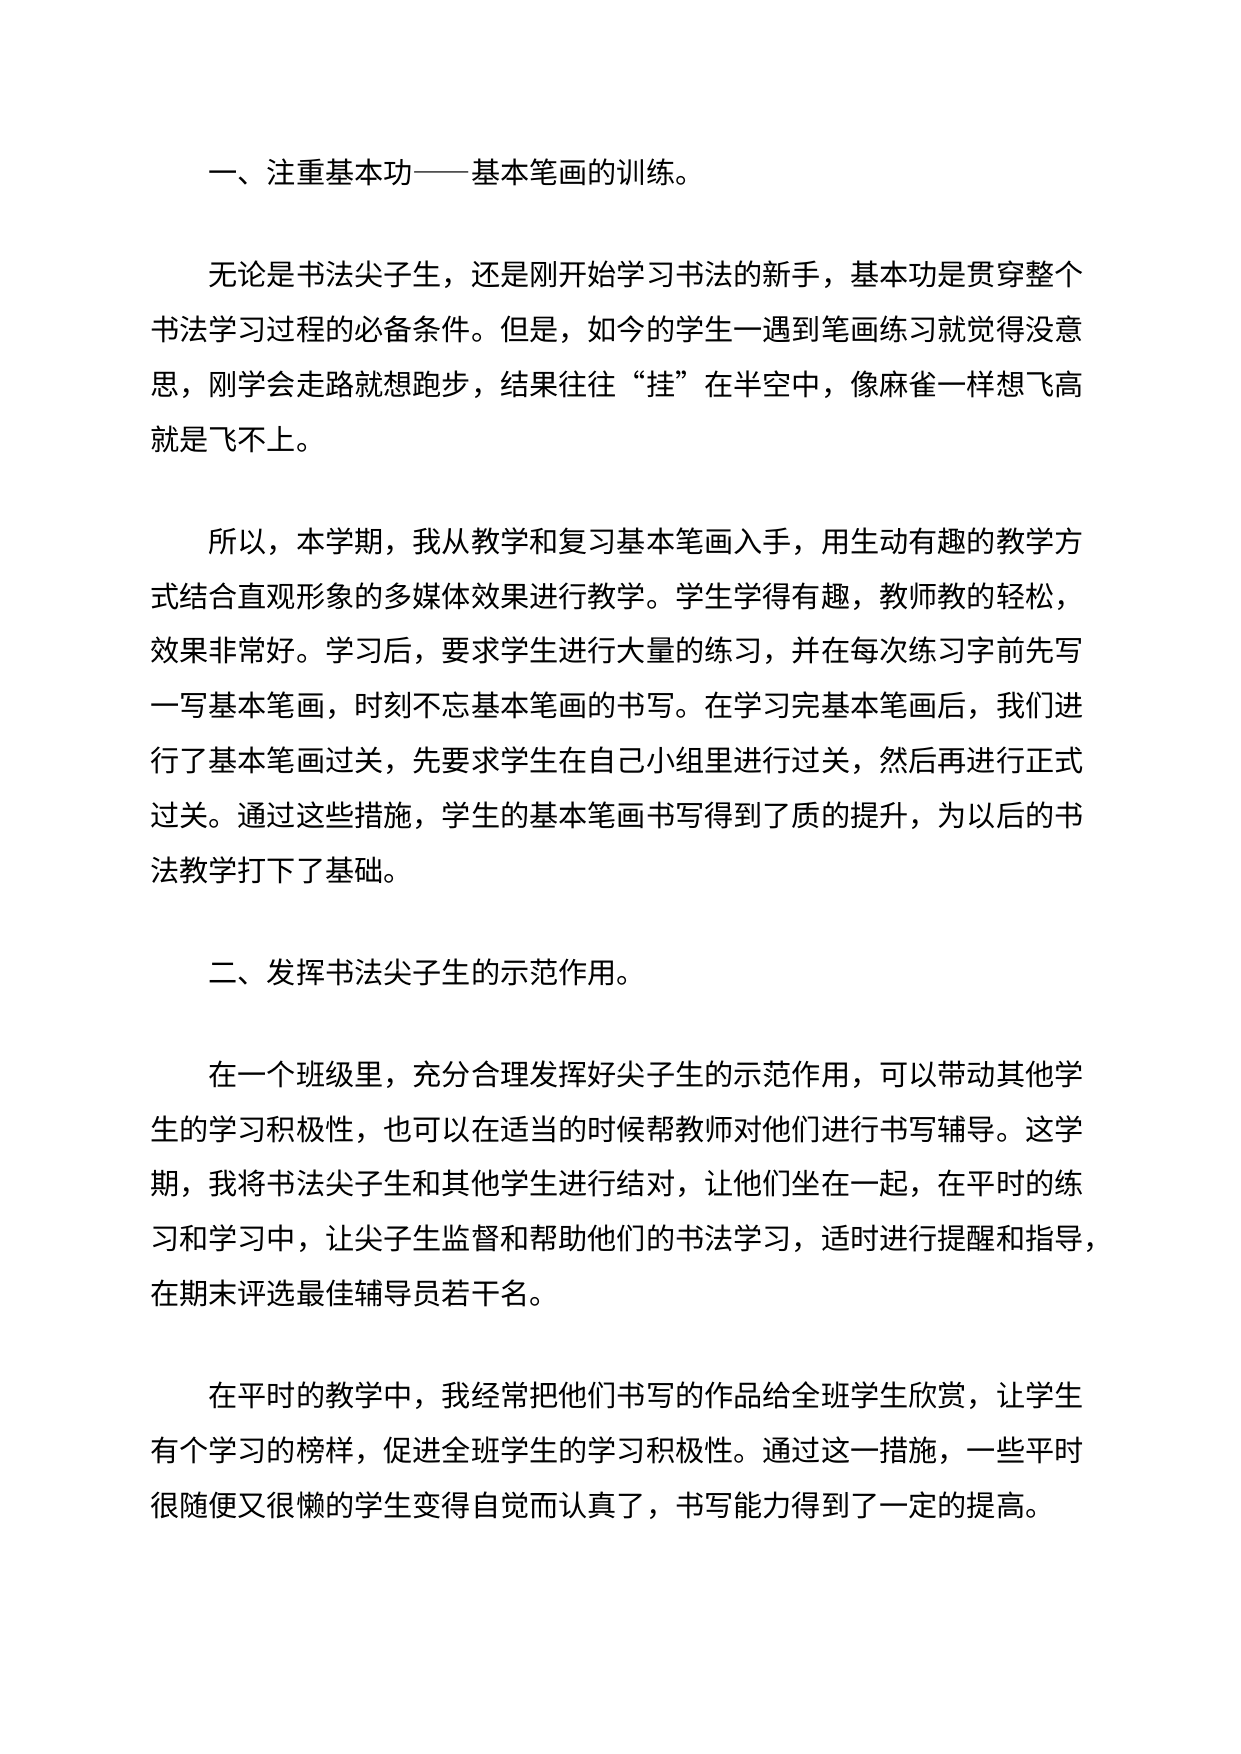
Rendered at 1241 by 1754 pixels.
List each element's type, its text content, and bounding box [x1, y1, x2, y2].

text 在一个班级里，充分合理发挥好尖子生的示范作用，可以带动其他学生的学习积极性，也可以在适当的时候帮教师对他们进行书写辅导。这学期，我将书法尖子生和其他学生进行结对，让他们坐在一起，在平时的练习和学习中，让尖子生监督和帮助他们的书法学习，适时进行提醒和指导，在期末评选最佳辅导员若干名。 [150, 1051, 1090, 1313]
text 在平时的教学中，我经常把他们书写的作品给全班学生欣赏，让学生有个学习的榜样，促进全班学生的学习积极性。通过这一措施，一些平时很随便又很懒的学生变得自觉而认真了，书写能力得到了一定的提高。 [150, 1372, 1090, 1524]
text 一、注重基本功——基本笔画的训练。 [150, 150, 1090, 192]
text 无论是书法尖子生，还是刚开始学习书法的新手，基本功是贯穿整个书法学习过程的必备条件。但是，如今的学生一遇到笔画练习就觉得没意思，刚学会走路就想跑步，结果往往“挂”在半空中，像麻雀一样想飞高就是飞不上。 [150, 252, 1090, 459]
text 所以，本学期，我从教学和复习基本笔画入手，用生动有趣的教学方式结合直观形象的多媒体效果进行教学。学生学得有趣，教师教的轻松，效果非常好。学习后，要求学生进行大量的练习，并在每次练习字前先写一写基本笔画，时刻不忘基本笔画的书写。在学习完基本笔画后，我们进行了基本笔画过关，先要求学生在自己小组里进行过关，然后再进行正式过关。通过这些措施，学生的基本笔画书写得到了质的提升，为以后的书法教学打下了基础。 [150, 518, 1090, 890]
text 二、发挥书法尖子生的示范作用。 [150, 949, 1090, 992]
